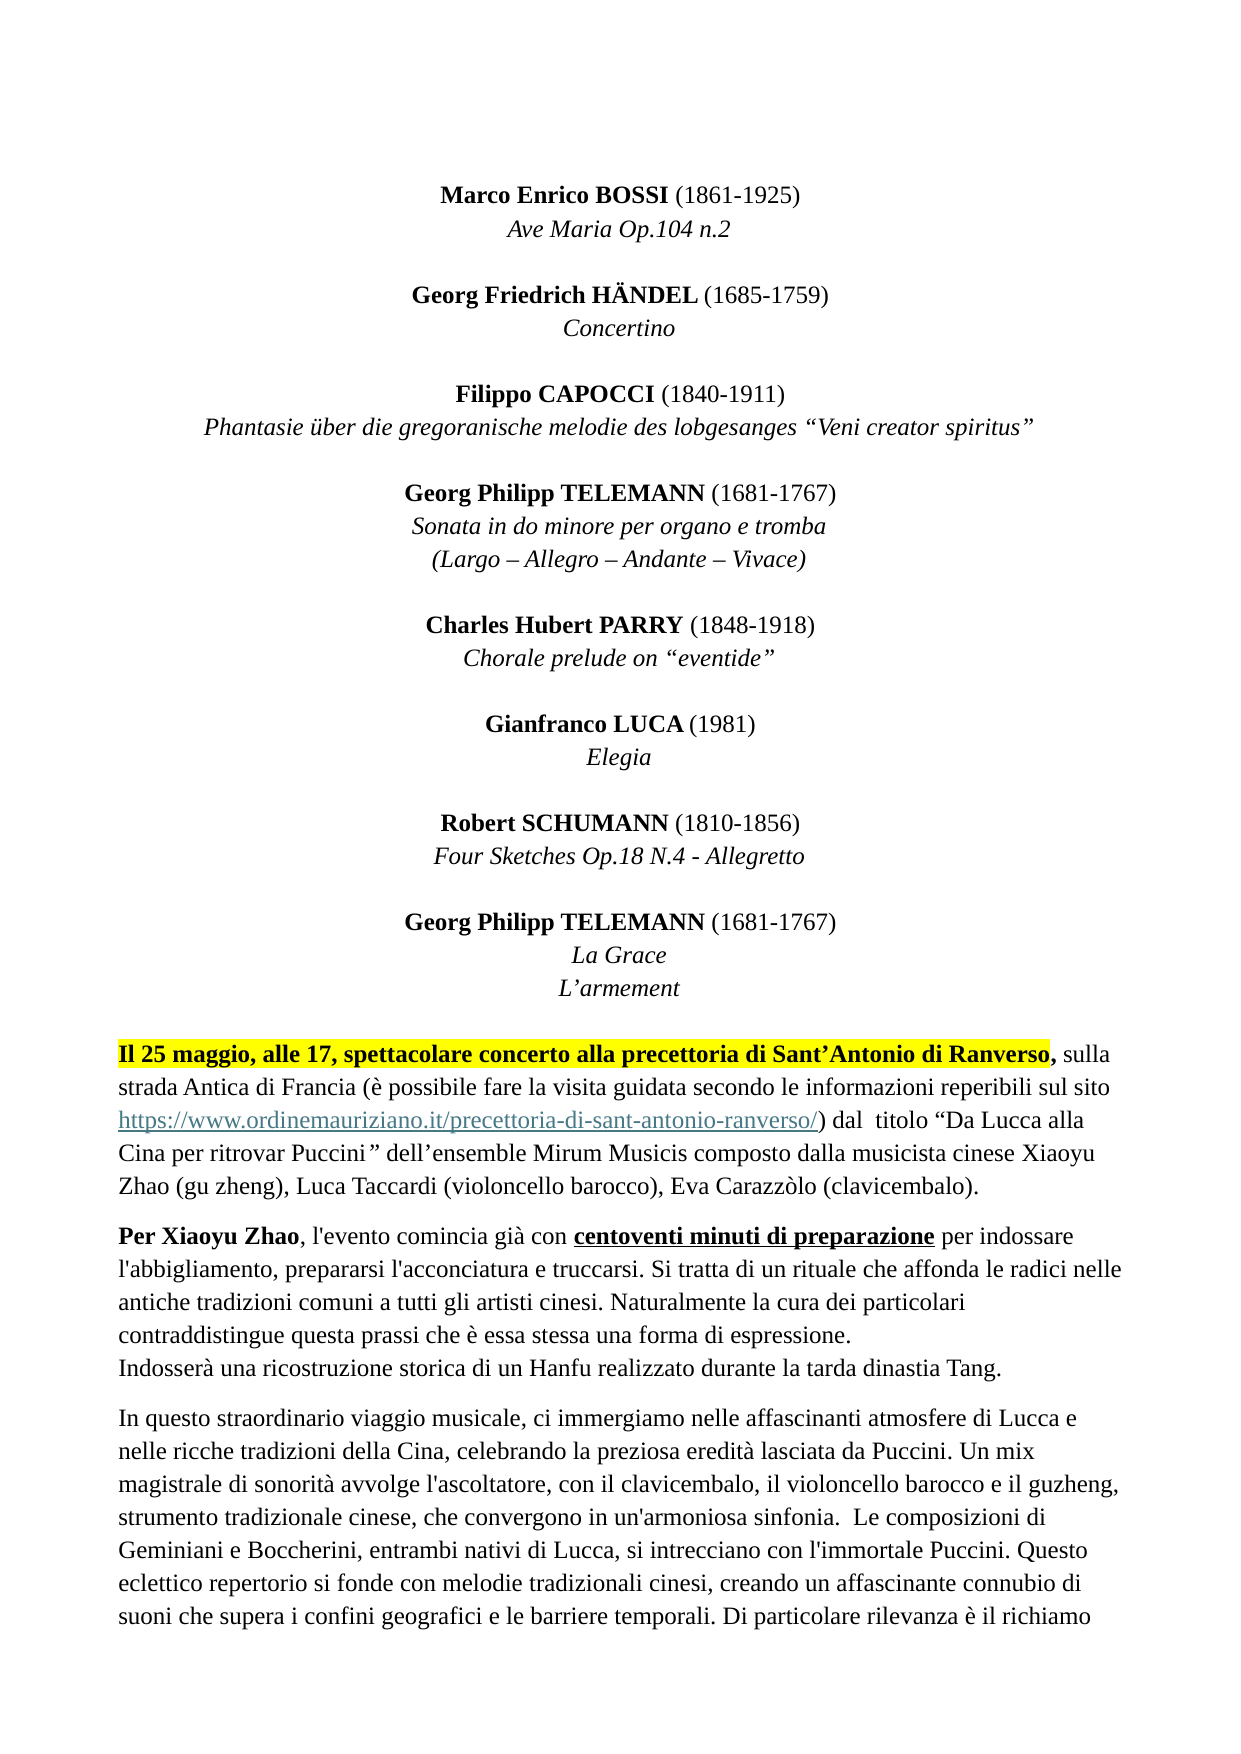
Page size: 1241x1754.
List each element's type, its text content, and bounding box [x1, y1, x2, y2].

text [118, 1403, 1122, 1629]
text Filippo CAPOCCI (1840-1911) [118, 379, 1122, 407]
text Gianfranco LUCA (1981) [118, 709, 1122, 738]
text Chorale prelude on “eventide” [118, 643, 1122, 672]
text Il 25 maggio, alle 17, spettacolare concerto alla precettoria di Sant’Antonio di Ranverso, sulla strada Antica di Francia (è possibile fare la visita guidata secondo le informazioni reperibili sul sito https://www.ordinemauriziano.it/precettoria-di-sant-antonio-ranverso/) dal titolo “Da Lucca alla Cina per ritrovar Puccini” dell’ensemble Mirum Musicis composto dalla musicista cinese Xiaoyu Zhao (gu zheng), Luca Taccardi (violoncello barocco), Eva Carazzòlo (clavicembalo). [118, 1039, 1122, 1200]
text Per Xiaoyu Zhao, l'evento comincia già con centoventi minuti di preparazione per indossare l'abbigliamento, prepararsi l'acconciatura e truccarsi. Si tratta di un rituale che affonda le radici nelle antiche tradizioni comuni a tutti gli artisti cinesi. Naturalmente la cura dei particolari contraddistingue questa prassi che è essa stessa una forma di espressione. Indosserà una ricostruzione storica di un Hanfu realizzato durante la tarda dinastia Tang. [118, 1221, 1122, 1382]
text Four Sketches Op.18 N.4 - Allegretto [118, 841, 1122, 870]
text Robert SCHUMANN (1810-1856) [118, 808, 1122, 837]
text Georg Philipp TELEMANN (1681-1767) [118, 478, 1122, 507]
text Ave Maria Op.104 n.2 [118, 214, 1122, 242]
text Georg Philipp TELEMANN (1681-1767) [118, 907, 1122, 936]
text Marco Enrico BOSSI (1861-1925) [118, 181, 1122, 209]
text Concertino [118, 313, 1122, 341]
text Sonata in do minore per organo e tromba [118, 511, 1122, 539]
text Phantasie über die gregoranische melodie des lobgesanges “Veni creator spiritus” [118, 412, 1122, 441]
text Georg Friedrich HÄNDEL (1685-1759) [118, 280, 1122, 308]
text L’armement [118, 973, 1122, 1002]
text (Largo – Allegro – Andante – Vivace) [118, 544, 1122, 573]
text Elegia [118, 742, 1122, 771]
text La Grace [118, 940, 1122, 969]
text Charles Hubert PARRY (1848-1918) [118, 610, 1122, 639]
